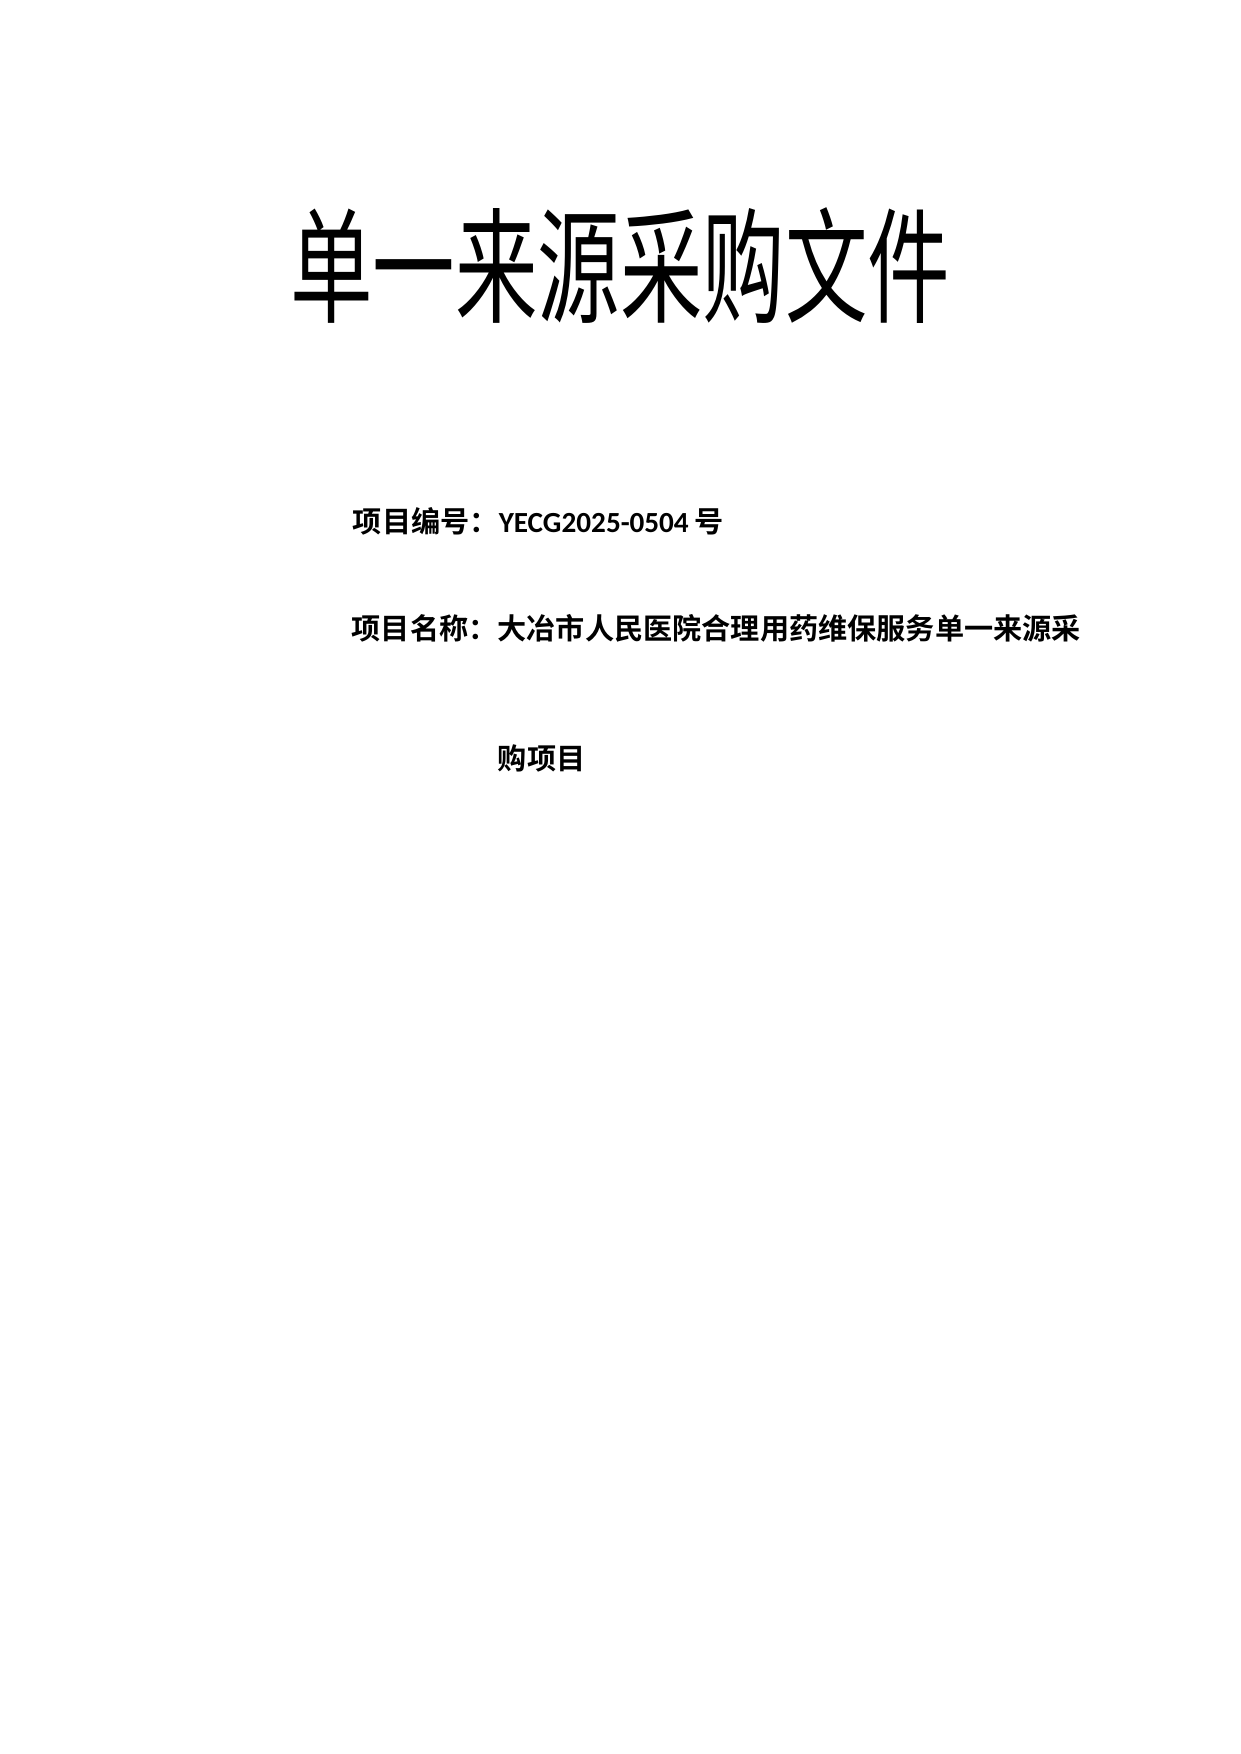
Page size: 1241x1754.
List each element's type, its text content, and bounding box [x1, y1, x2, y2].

text 项目编号：YECG2025-0504号 [148, 487, 1092, 552]
text 单一来源采购文件 [148, 162, 1092, 357]
text 项目名称：大冶市人民医院合理用药维保服务单一来源采购项目 [351, 594, 1092, 789]
